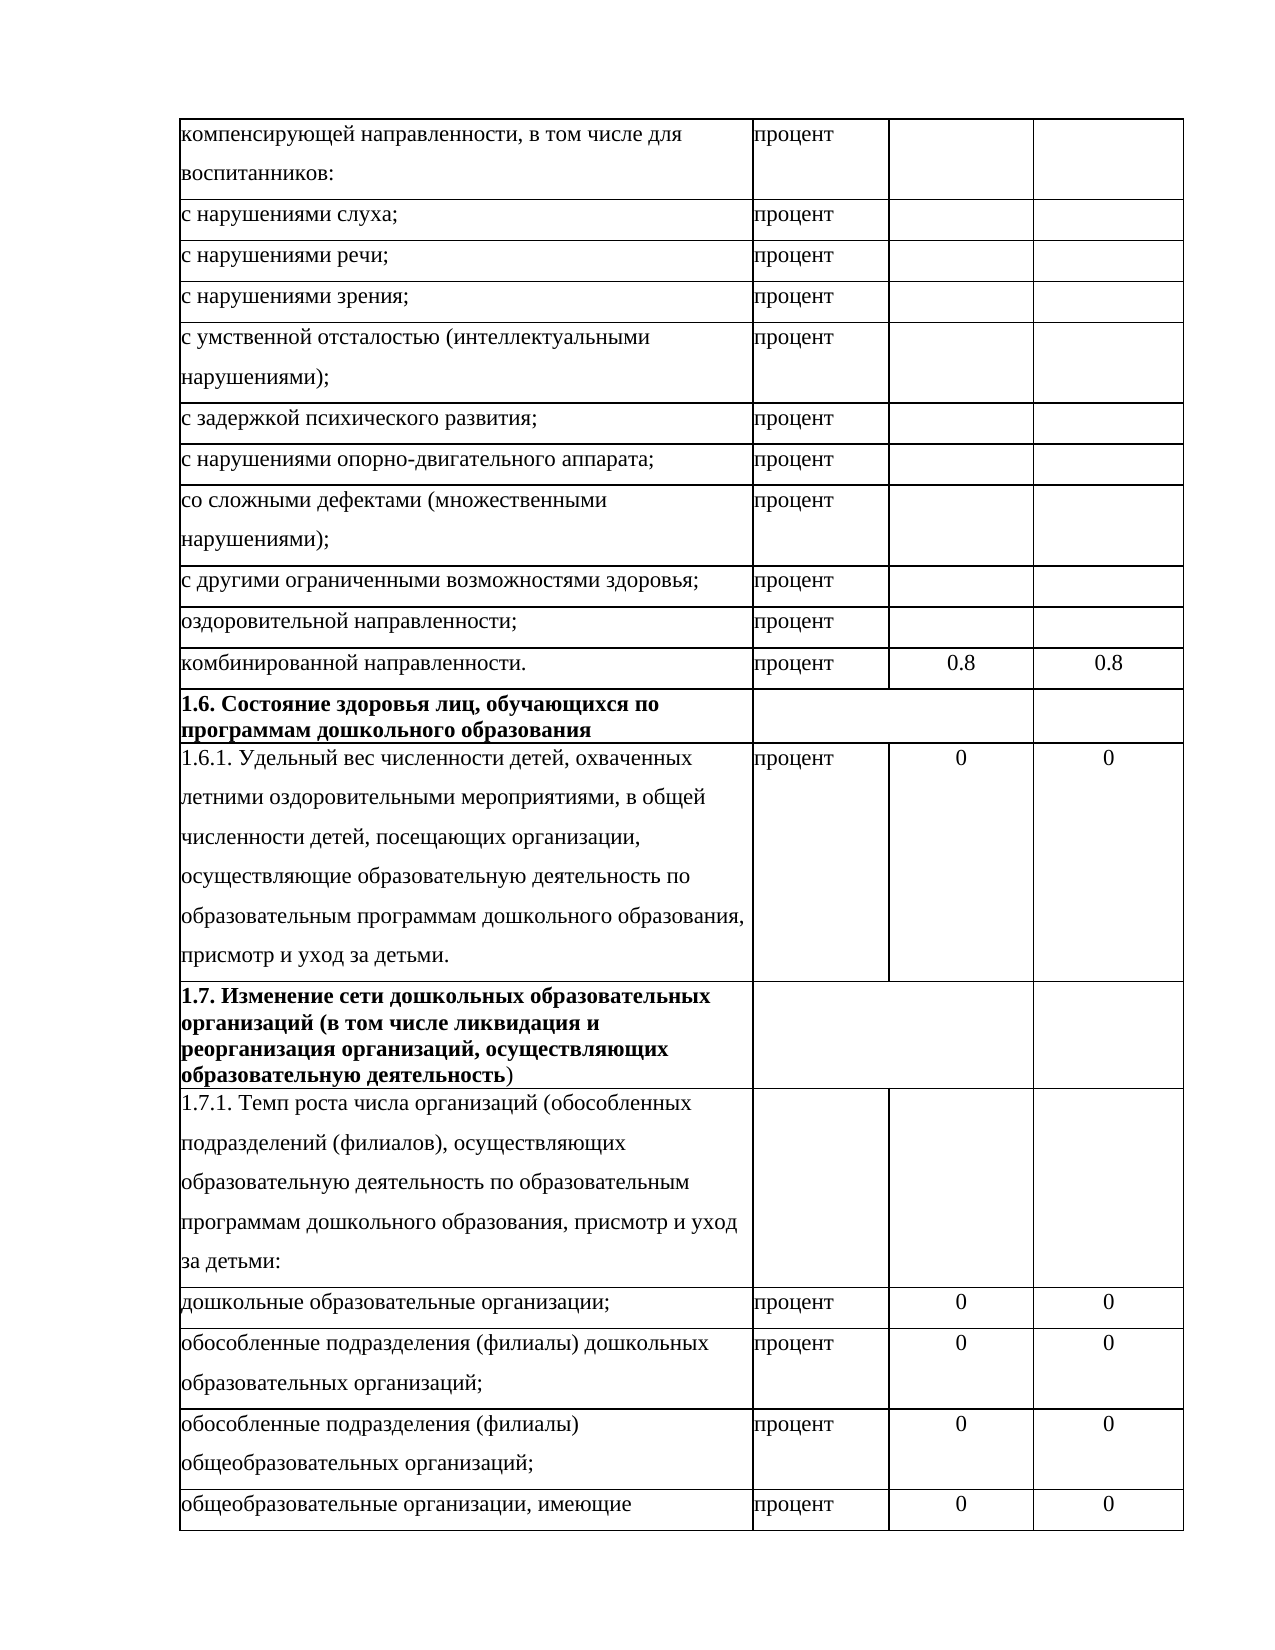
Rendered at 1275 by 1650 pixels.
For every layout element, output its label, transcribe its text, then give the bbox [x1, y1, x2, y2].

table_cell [181, 1490, 752, 1530]
table_cell 0 [890, 1490, 1033, 1530]
table_cell с задержкой психического развития; [181, 404, 752, 443]
table_cell с умственной отсталостью (интеллектуальными нарушениями); [181, 323, 752, 402]
table_cell [890, 120, 1033, 199]
table_cell [890, 1089, 1033, 1287]
table_cell [1034, 486, 1183, 565]
table_cell процент [754, 744, 888, 981]
table_cell [890, 282, 1033, 322]
table_cell обособленные подразделения (филиалы) дошкольных образовательных организаций; [181, 1329, 752, 1408]
table_cell 0 [1034, 744, 1183, 981]
table_cell [1034, 241, 1183, 281]
table_cell [1034, 323, 1183, 402]
table_cell [1034, 608, 1183, 647]
table_cell [1034, 445, 1183, 484]
table_cell [754, 690, 1033, 742]
table_cell [1034, 567, 1183, 606]
table_cell комбинированной направленности. [181, 649, 752, 688]
table_cell 1.7.1. Темп роста числа организаций (обособленных подразделений (филиалов), осуществляющих образовательную деятельность по образовательным программам дошкольного образования, присмотр и уход за детьми: [181, 1089, 752, 1287]
table_cell процент [754, 567, 888, 606]
table_cell процент [754, 323, 888, 402]
table_cell [1034, 404, 1183, 443]
table_cell 0 [890, 744, 1033, 981]
table_cell [890, 404, 1033, 443]
table_cell 0 [890, 1329, 1033, 1408]
table_cell процент [754, 200, 888, 240]
table_cell процент [754, 1490, 888, 1530]
table_cell [1034, 1089, 1183, 1287]
table_cell [1034, 120, 1183, 199]
table_cell 0.8 [1034, 649, 1183, 688]
table_cell компенсирующей направленности, в том числе для воспитанников: [181, 120, 752, 199]
table_cell [890, 567, 1033, 606]
table_cell 0 [890, 1410, 1033, 1489]
table_cell [1034, 982, 1183, 1088]
table_cell 0 [1034, 1490, 1183, 1530]
table_cell процент [754, 608, 888, 647]
table_cell процент [754, 486, 888, 565]
table_cell [890, 486, 1033, 565]
table_cell со сложными дефектами (множественными нарушениями); [181, 486, 752, 565]
table_cell дошкольные образовательные организации; [181, 1288, 752, 1328]
table_cell [754, 1089, 888, 1287]
table_cell [1034, 690, 1183, 742]
table_cell процент [754, 1329, 888, 1408]
table_cell 0 [1034, 1288, 1183, 1328]
table_cell с нарушениями зрения; [181, 282, 752, 322]
table_cell процент [754, 120, 888, 199]
table_cell 1.6.1. Удельный вес численности детей, охваченных летними оздоровительными мероприятиями, в общей численности детей, посещающих организации, осуществляющие образовательную деятельность по образовательным программам дошкольного образования, присмотр и уход за детьми. [181, 744, 752, 981]
table_cell 0.8 [890, 649, 1033, 688]
table_cell [890, 608, 1033, 647]
table_cell [1034, 282, 1183, 322]
table_cell [890, 445, 1033, 484]
table_cell 1.7. Изменение сети дошкольных образовательных организаций (в том числе ликвидация и реорганизация организаций, осуществляющих образовательную деятельность) [181, 982, 752, 1088]
table_cell процент [754, 1288, 888, 1328]
table_cell процент [754, 649, 888, 688]
table_cell 0 [890, 1288, 1033, 1328]
table_cell процент [754, 404, 888, 443]
table_cell процент [754, 282, 888, 322]
table_cell обособленные подразделения (филиалы) общеобразовательных организаций; [181, 1410, 752, 1489]
table_cell 0 [1034, 1410, 1183, 1489]
table_cell [890, 241, 1033, 281]
table_cell с нарушениями слуха; [181, 200, 752, 240]
table_cell с нарушениями опорно-двигательного аппарата; [181, 445, 752, 484]
table_cell с нарушениями речи; [181, 241, 752, 281]
table_cell [890, 323, 1033, 402]
table_cell процент [754, 1410, 888, 1489]
table_cell 0 [1034, 1329, 1183, 1408]
table_cell процент [754, 241, 888, 281]
table_cell оздоровительной направленности; [181, 608, 752, 647]
table_cell [754, 982, 1033, 1088]
table_cell [890, 200, 1033, 240]
table_cell с другими ограниченными возможностями здоровья; [181, 567, 752, 606]
table_cell процент [754, 445, 888, 484]
table_cell 1.6. Состояние здоровья лиц, обучающихся по программам дошкольного образования [181, 690, 752, 742]
table_cell [1034, 200, 1183, 240]
